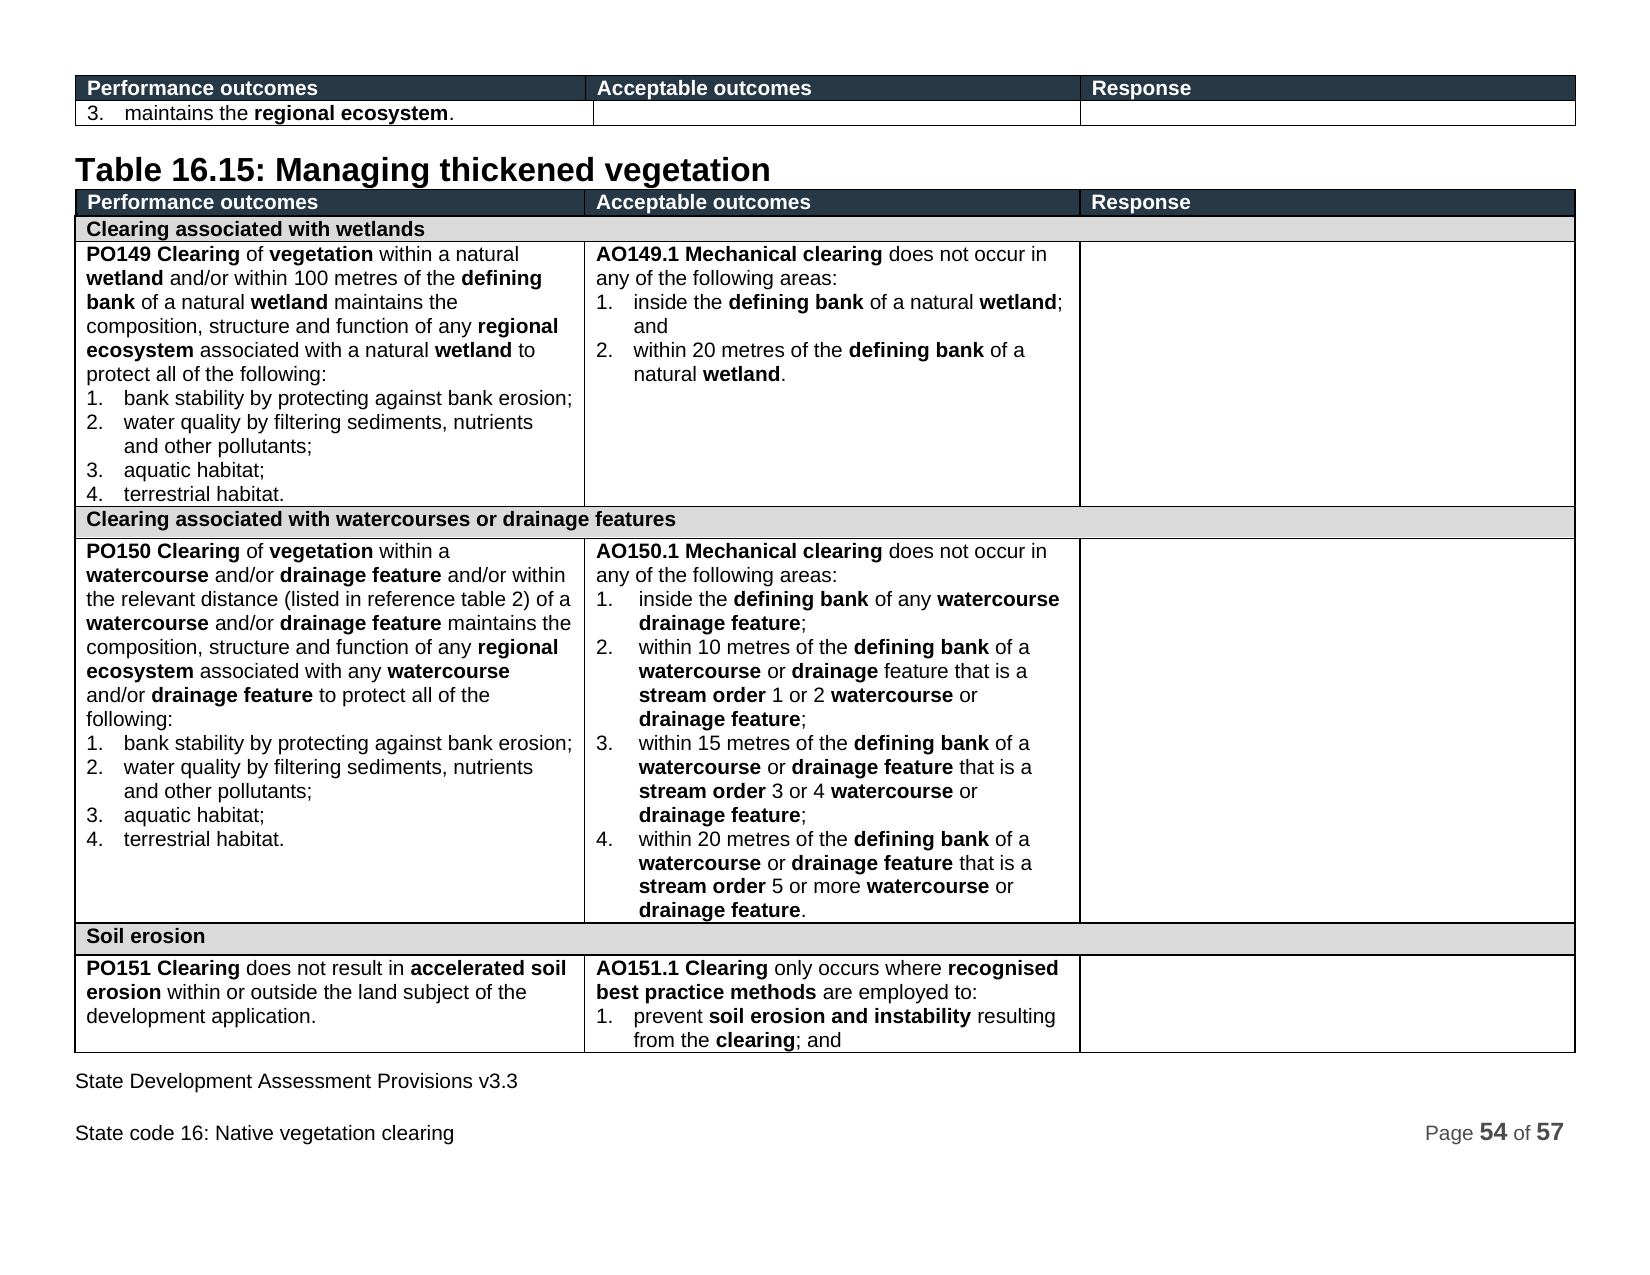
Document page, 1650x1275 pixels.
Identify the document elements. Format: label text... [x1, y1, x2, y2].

table_cell AO150.1 Mechanical clearing does not occur in any of the following areas: inside the defining bank of any watercourse drainage feature; within 10 metres of the defining bank of a watercourse or drainage feature that is a stream order 1 or 2 watercourse or drainage feature; within 15 metres of the defining bank of a watercourse or drainage feature that is a stream order 3 or 4 watercourse or drainage feature; within 20 metres of the defining bank of a watercourse or drainage feature that is a stream order 5 or more watercourse or drainage feature. [585, 539, 1079, 922]
table_cell AO149.1 Mechanical clearing does not occur in any of the following areas: inside the defining bank of a natural wetland; and within 20 metres of the defining bank of a natural wetland. [585, 242, 1079, 506]
table_header Response [1081, 190, 1574, 215]
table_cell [594, 101, 1080, 125]
table_cell [1081, 956, 1574, 1051]
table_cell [76, 101, 593, 125]
table_header Response [1081, 76, 1575, 100]
table_cell [1081, 539, 1574, 922]
table_cell [1081, 242, 1574, 506]
table_cell PO149 Clearing of vegetation within a natural wetland and/or within 100 metres of the defining bank of a natural wetland maintains the composition, structure and function of any regional ecosystem associated with a natural wetland to protect all of the following: bank stability by protecting against bank erosion; water quality by filtering sediments, nutrients and other pollutants; aquatic habitat; terrestrial habitat. [76, 242, 584, 506]
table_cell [585, 956, 1079, 1051]
table_header Acceptable outcomes [586, 76, 1080, 100]
table_cell PO150 Clearing of vegetation within a watercourse and/or drainage feature and/or within the relevant distance (listed in reference table 2) of a watercourse and/or drainage feature maintains the composition, structure and function of any regional ecosystem associated with any watercourse and/or drainage feature to protect all of the following: bank stability by protecting against bank erosion; water quality by filtering sediments, nutrients and other pollutants; aquatic habitat; terrestrial habitat. [76, 539, 584, 922]
table_cell Soil erosion [76, 924, 1574, 954]
table_cell Clearing associated with wetlands [76, 217, 1574, 241]
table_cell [76, 956, 584, 1051]
table_cell [1081, 101, 1575, 125]
table_cell Clearing associated with watercourses or drainage features [76, 507, 1574, 537]
table_header Performance outcomes [77, 190, 584, 215]
text Table 16.15: Managing thickened vegetation [75, 150, 1575, 188]
table_header Acceptable outcomes [585, 190, 1079, 215]
table_header Performance outcomes [76, 76, 585, 100]
